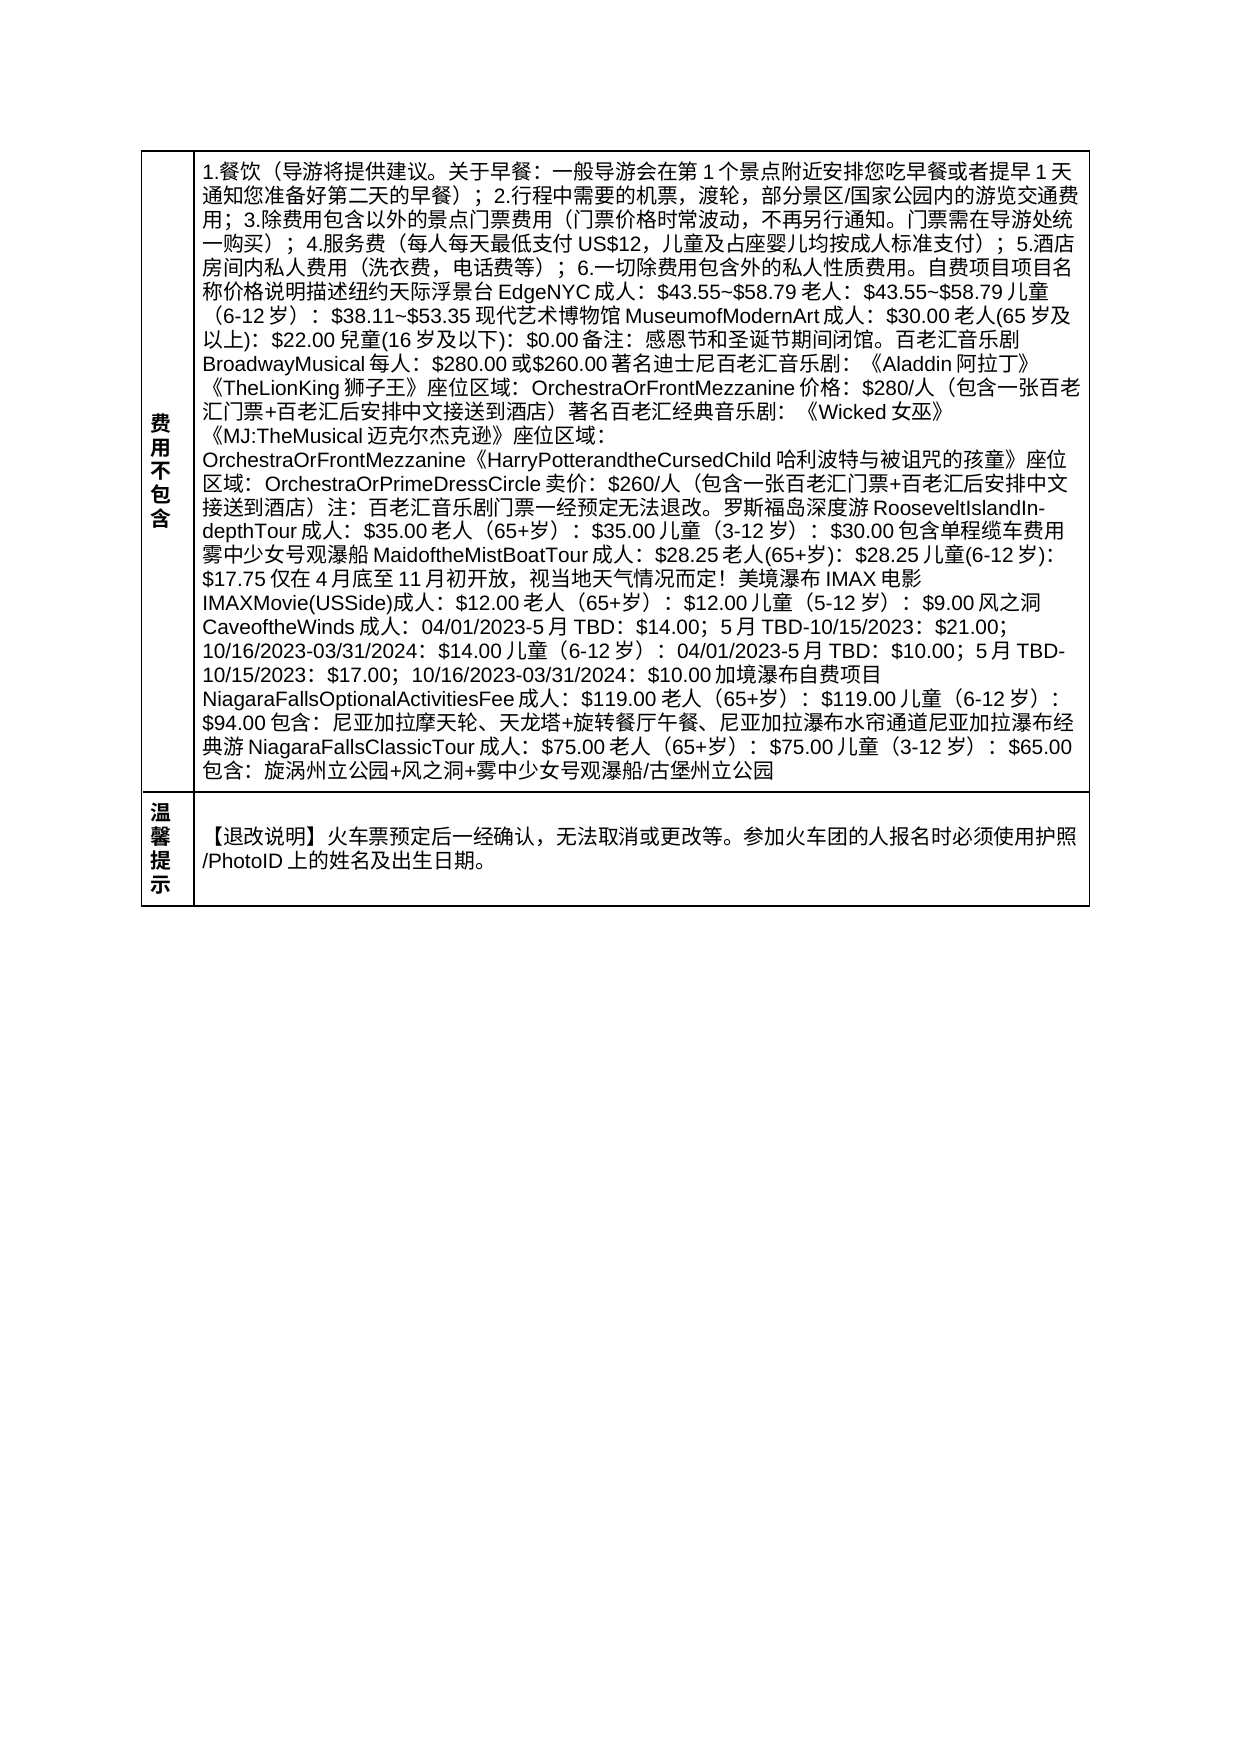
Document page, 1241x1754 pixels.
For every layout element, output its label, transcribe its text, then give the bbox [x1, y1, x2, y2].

table_cell 1.餐饮（导游将提供建议。关于早餐：一般导游会在第1个景点附近安排您吃早餐或者提早1天通知您准备好第二天的早餐）；2.行程中需要的机票，渡轮，部分景区/国家公园内的游览交通费用；3.除费用包含以外的景点门票费用（门票价格时常波动，不再另行通知。门票需在导游处统一购买）；4.服务费（每人每天最低支付US$12，儿童及占座婴儿均按成人标准支付）；5.酒店房间内私人费用（洗衣费，电话费等）；6.一切除费用包含外的私人性质费用。自费项目项目名称价格说明描述纽约天际浮景台EdgeNYC成人：$43.55~$58.79老人：$43.55~$58.79儿童（6-12岁）：$38.11~$53.35现代艺术博物馆MuseumofModernArt成人：$30.00老人(65岁及以上)：$22.00兒童(16岁及以下)：$0.00备注：感恩节和圣诞节期间闭馆。百老汇音乐剧BroadwayMusical每人：$280.00或$260.00著名迪士尼百老汇音乐剧：《Aladdin阿拉丁》《TheLionKing狮子王》座位区域：OrchestraOrFrontMezzanine价格：$280/人（包含一张百老汇门票+百老汇后安排中文接送到酒店）著名百老汇经典音乐剧：《Wicked女巫》《MJ:TheMusical迈克尔杰克逊》座位区域：OrchestraOrFrontMezzanine《HarryPotterandtheCursedChild哈利波特与被诅咒的孩童》座位区域：OrchestraOrPrimeDressCircle卖价：$260/人（包含一张百老汇门票+百老汇后安排中文接送到酒店）注：百老汇音乐剧门票一经预定无法退改。罗斯福岛深度游RooseveltIslandIn-depthTour成人：$35.00老人（65+岁）：$35.00儿童（3-12岁）：$30.00包含单程缆车费用雾中少女号观瀑船MaidoftheMistBoatTour成人：$28.25老人(65+岁)：$28.25儿童(6-12岁)：$17.75仅在4月底至11月初开放，视当地天气情况而定！美境瀑布IMAX电影IMAXMovie(USSide)成人：$12.00老人（65+岁）：$12.00儿童（5-12岁）：$9.00风之洞CaveoftheWinds成人：04/01/2023-5月TBD：$14.00；5月TBD-10/15/2023：$21.00；10/16/2023-03/31/2024：$14.00儿童（6-12岁）：04/01/2023-5月TBD：$10.00；5月TBD-10/15/2023：$17.00；10/16/2023-03/31/2024：$10.00加境瀑布自费项目NiagaraFallsOptionalActivitiesFee成人：$119.00老人（65+岁）：$119.00儿童（6-12岁）：$94.00包含：尼亚加拉摩天轮、天龙塔+旋转餐厅午餐、尼亚加拉瀑布水帘通道尼亚加拉瀑布经典游NiagaraFallsClassicTour成人：$75.00老人（65+岁）：$75.00儿童（3-12岁）：$65.00包含：旋涡州立公园+风之洞+雾中少女号观瀑船/古堡州立公园 [195, 152, 1089, 791]
table_cell 费用不包含 [142, 152, 193, 791]
table_cell 【退改说明】火车票预定后一经确认，无法取消或更改等。参加火车团的人报名时必须使用护照/PhotoID上的姓名及出生日期。 [195, 793, 1089, 905]
table_cell 温馨提示 [142, 792, 193, 905]
